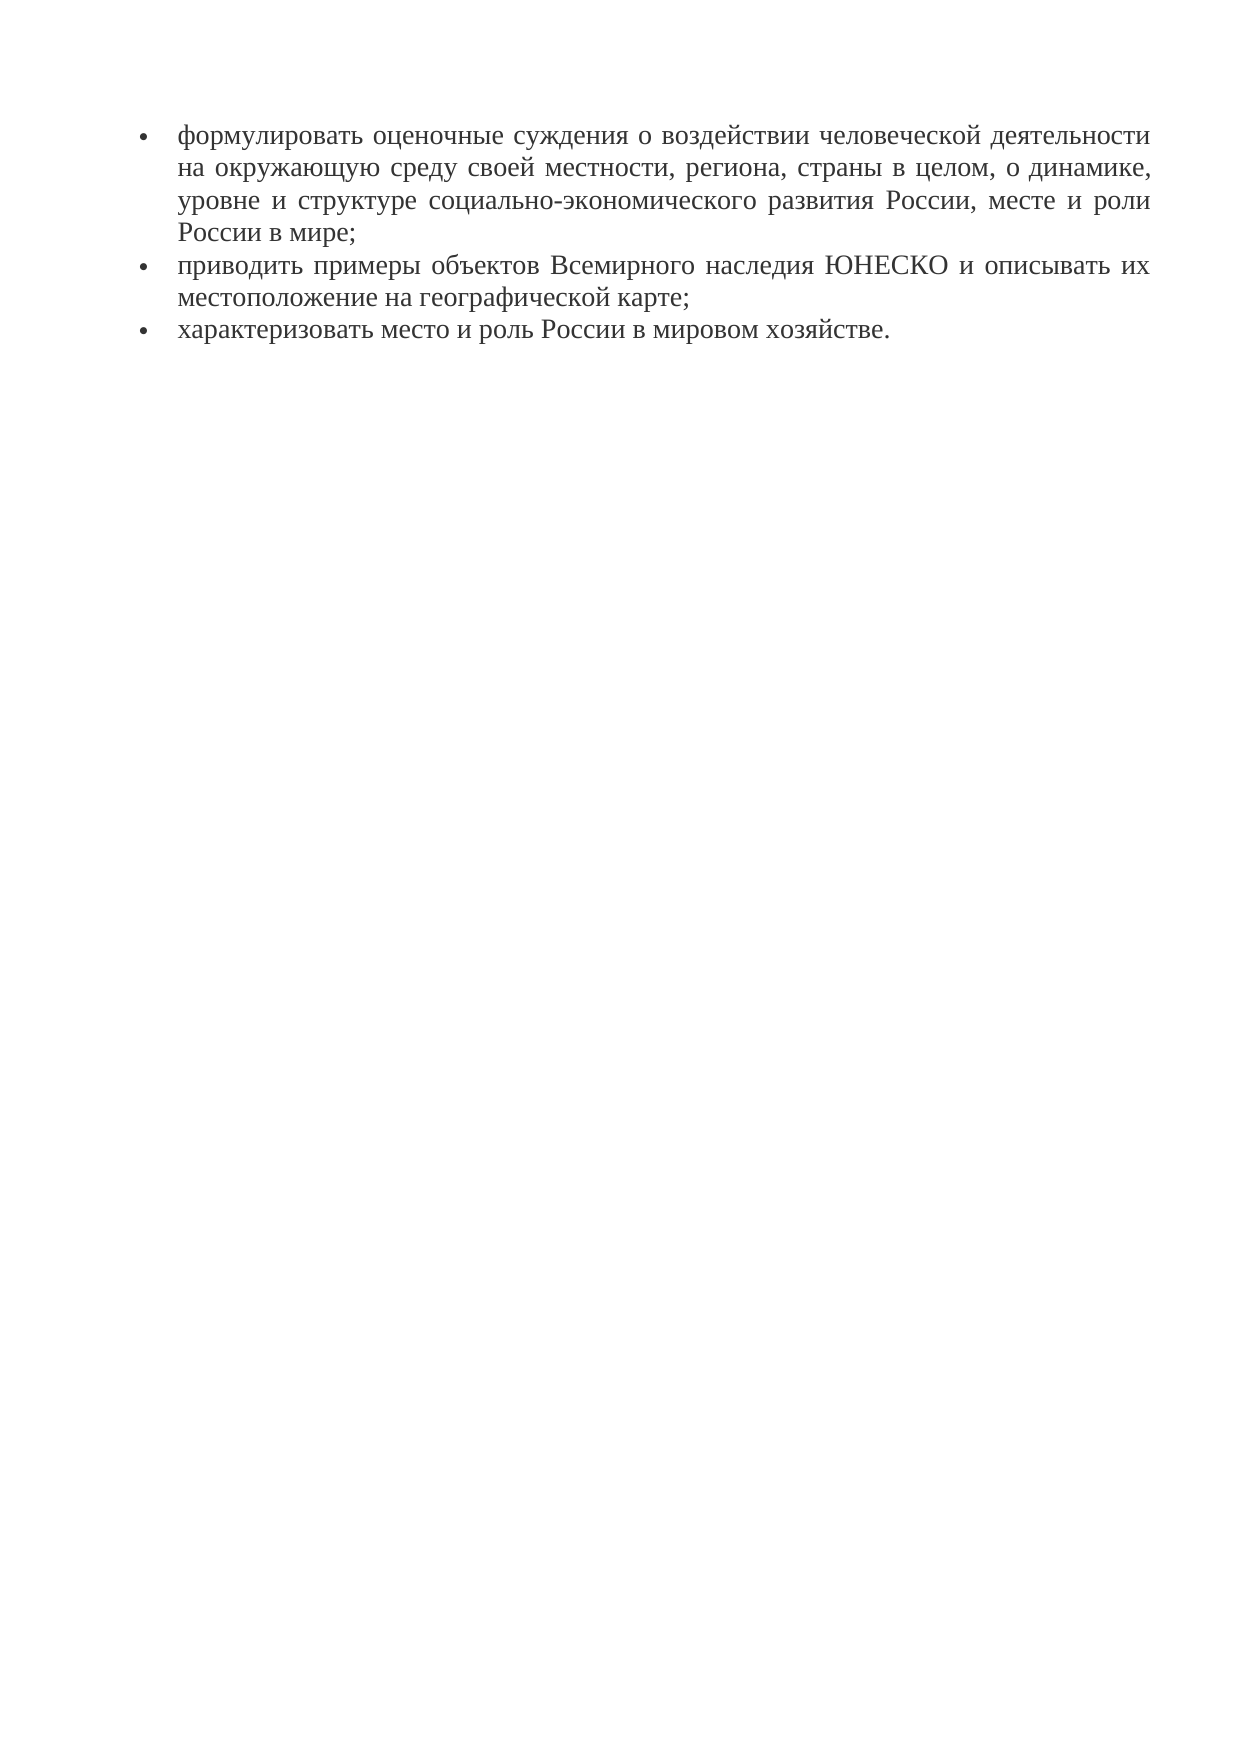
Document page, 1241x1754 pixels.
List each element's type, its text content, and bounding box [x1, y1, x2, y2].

list формулировать оценочные суждения о воздействии человеческой деятельности на окружающую среду своей местности, региона, страны в целом, о динамике, уровне и структуре социально-экономического развития России, месте и роли России в мире; [140, 118, 1152, 248]
list приводить примеры объектов Всемирного наследия ЮНЕСКО и описывать их местоположение на географической карте; [140, 248, 1152, 312]
list характеризовать место и роль России в мировом хозяйстве. [140, 312, 1152, 345]
